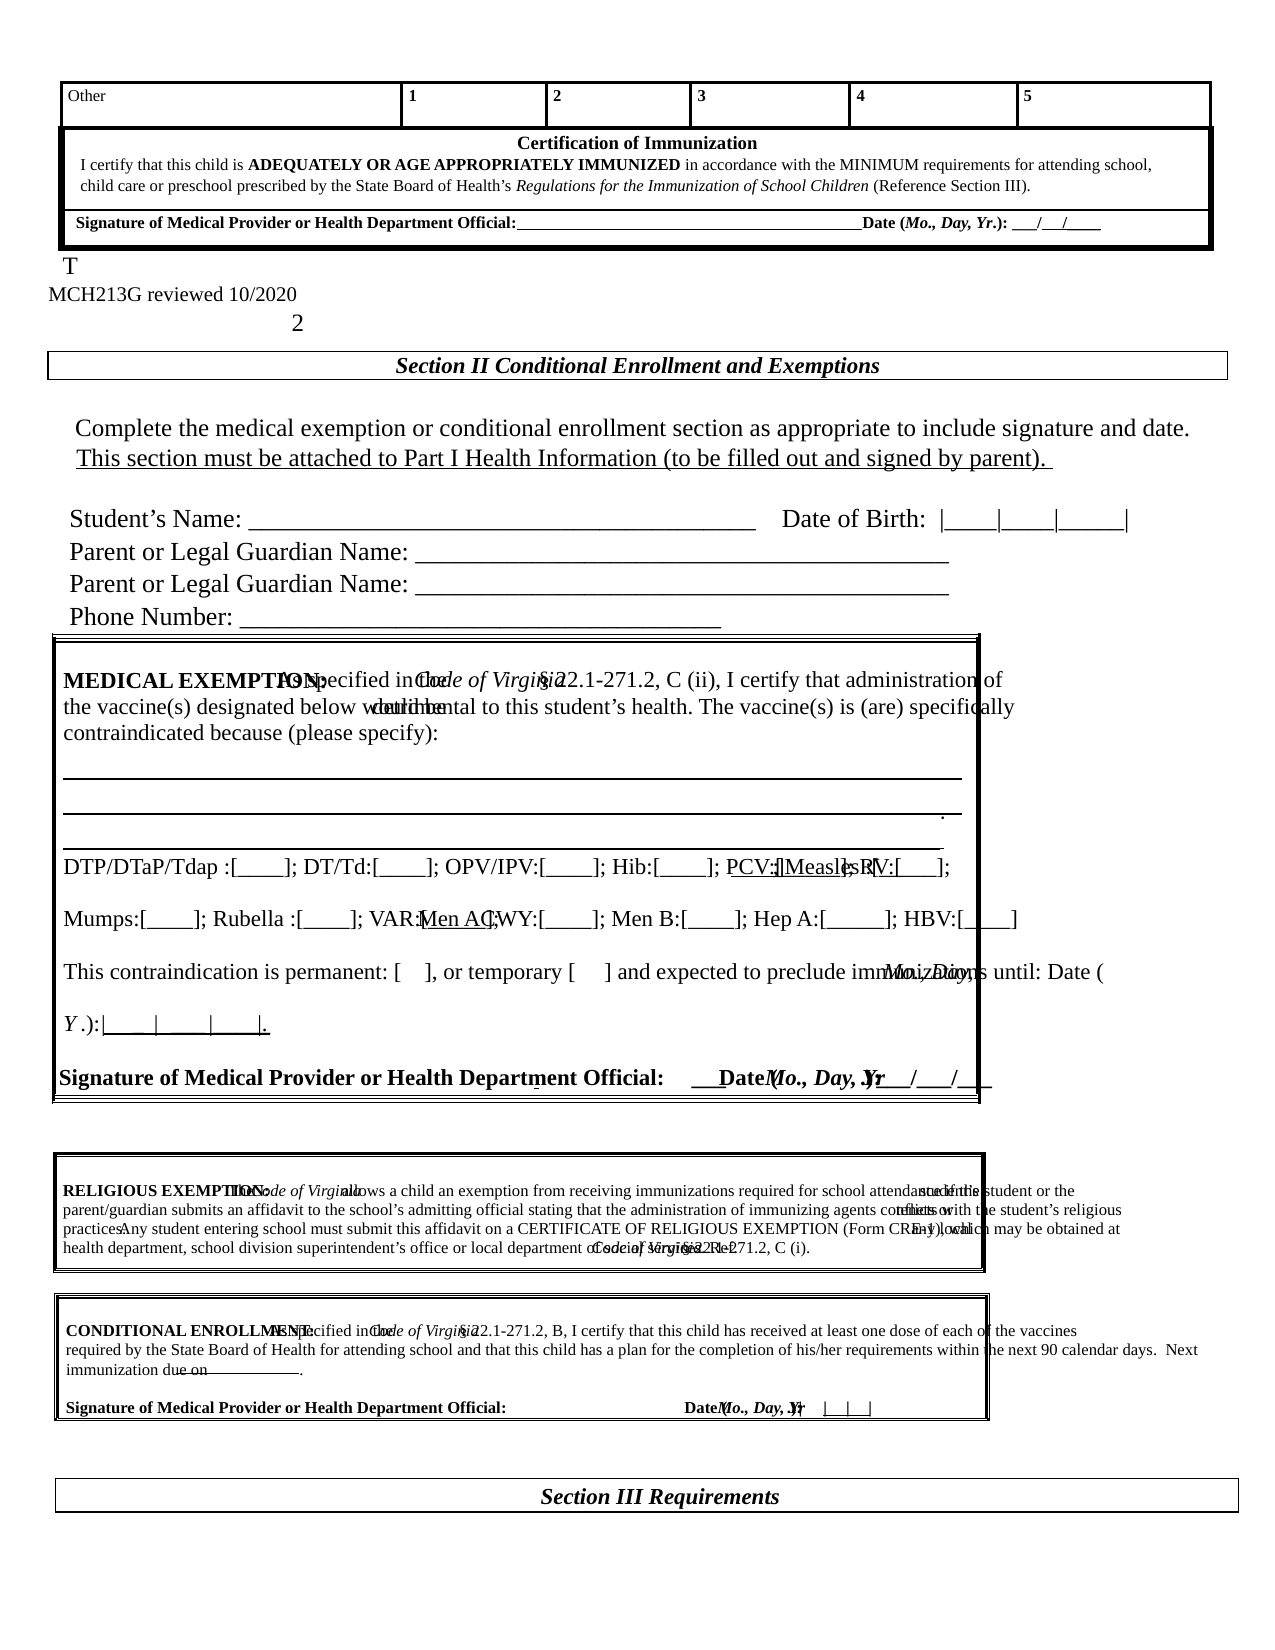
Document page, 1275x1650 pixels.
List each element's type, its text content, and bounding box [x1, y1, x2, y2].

picture [55, 1155, 984, 1271]
table_cell 4 [851, 84, 1016, 126]
text Parent or Legal Guardian Name: _________________________________________ [69, 536, 1227, 566]
text MCH213G reviewed 10/2020 2 [48, 282, 1227, 337]
table_cell 2 [548, 84, 689, 126]
table_cell 1 [403, 84, 545, 126]
table_cell 3 [692, 84, 848, 126]
picture [56, 1295, 988, 1420]
text Complete the medical exemption or conditional enrollment section as appropriate to include signature and date. This section must be attached to Part I Health Information (to be filled out and signed by parent). [75, 413, 1227, 472]
table_header Section III Requirements [56, 1479, 1238, 1511]
text Student’s Name: _______________________________________ Date of Birth: |____|____|_____| [69, 503, 1227, 533]
text T [62, 251, 1227, 280]
text Phone Number: _____________________________________ [69, 601, 1227, 631]
table_cell Certification of Immunization I certify that this child is ADEQUATELY OR AGE APPROPRIATELY IMMUNIZED in accordance with the MINIMUM requirements for attending school, child care or preschool prescribed by the State Board of Health’s Regulations for the Immunization of School Children (Reference Section III). [65, 130, 1208, 209]
table_cell 5 [1019, 84, 1209, 126]
table_cell Signature of Medical Provider or Health Department Official: Date (Mo., Day, Yr.): ___/ /____ [65, 211, 1208, 245]
picture [54, 638, 979, 1119]
text Parent or Legal Guardian Name: _________________________________________ [69, 568, 1227, 598]
table_cell Other [63, 84, 400, 126]
subtitle Section II Conditional Enrollment and Exemptions [49, 352, 1227, 379]
